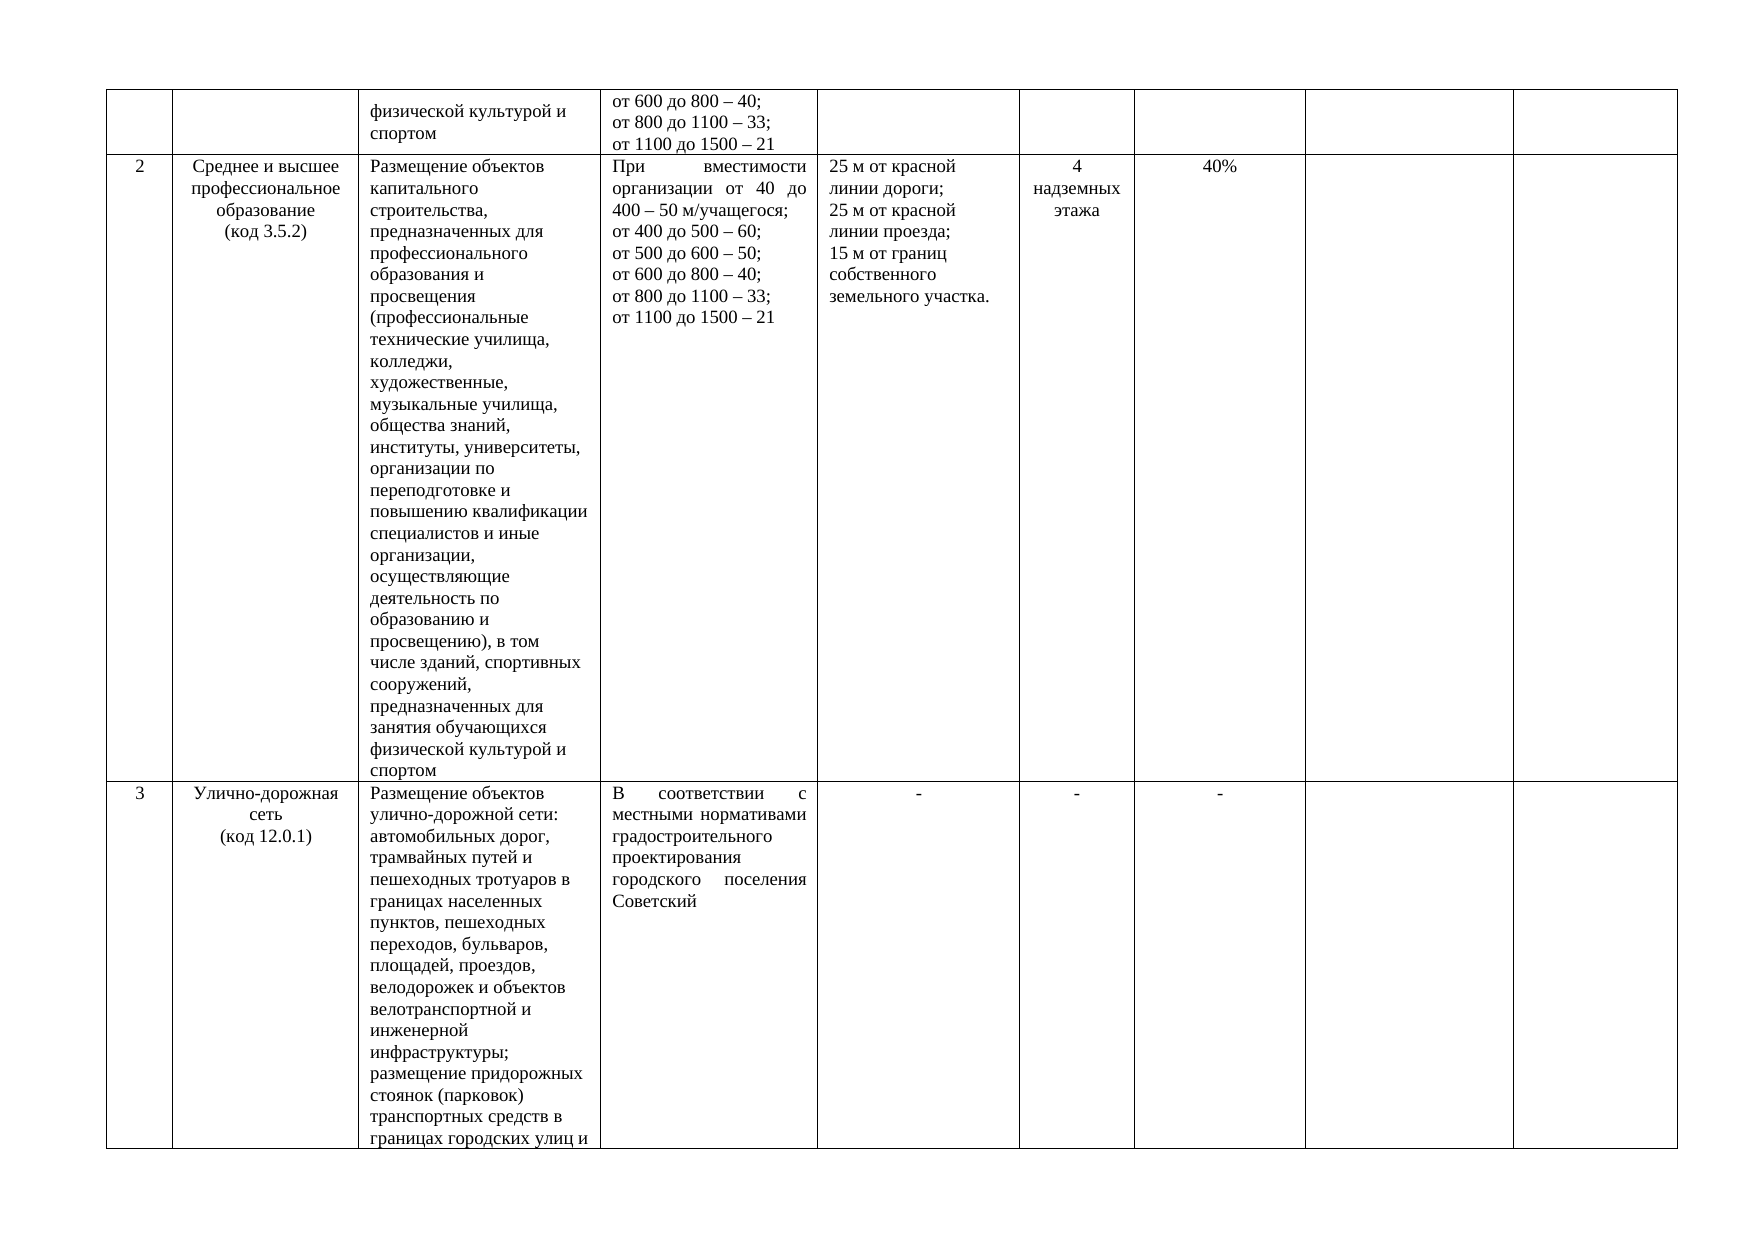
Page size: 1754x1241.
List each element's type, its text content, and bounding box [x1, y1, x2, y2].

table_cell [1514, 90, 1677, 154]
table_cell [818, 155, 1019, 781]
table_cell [173, 90, 358, 154]
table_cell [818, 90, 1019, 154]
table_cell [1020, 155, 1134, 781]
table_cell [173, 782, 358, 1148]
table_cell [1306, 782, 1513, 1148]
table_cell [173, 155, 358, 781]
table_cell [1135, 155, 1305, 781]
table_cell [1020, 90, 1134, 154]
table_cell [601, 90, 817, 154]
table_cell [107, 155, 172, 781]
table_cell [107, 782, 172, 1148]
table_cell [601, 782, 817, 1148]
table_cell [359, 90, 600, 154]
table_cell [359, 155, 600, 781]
table_cell 1 [107, 90, 172, 154]
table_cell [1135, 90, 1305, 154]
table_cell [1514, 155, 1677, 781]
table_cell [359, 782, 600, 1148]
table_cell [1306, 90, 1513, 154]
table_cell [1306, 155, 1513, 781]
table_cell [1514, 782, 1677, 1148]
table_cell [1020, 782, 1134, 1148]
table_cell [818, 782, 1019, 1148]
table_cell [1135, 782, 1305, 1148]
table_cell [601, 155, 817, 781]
